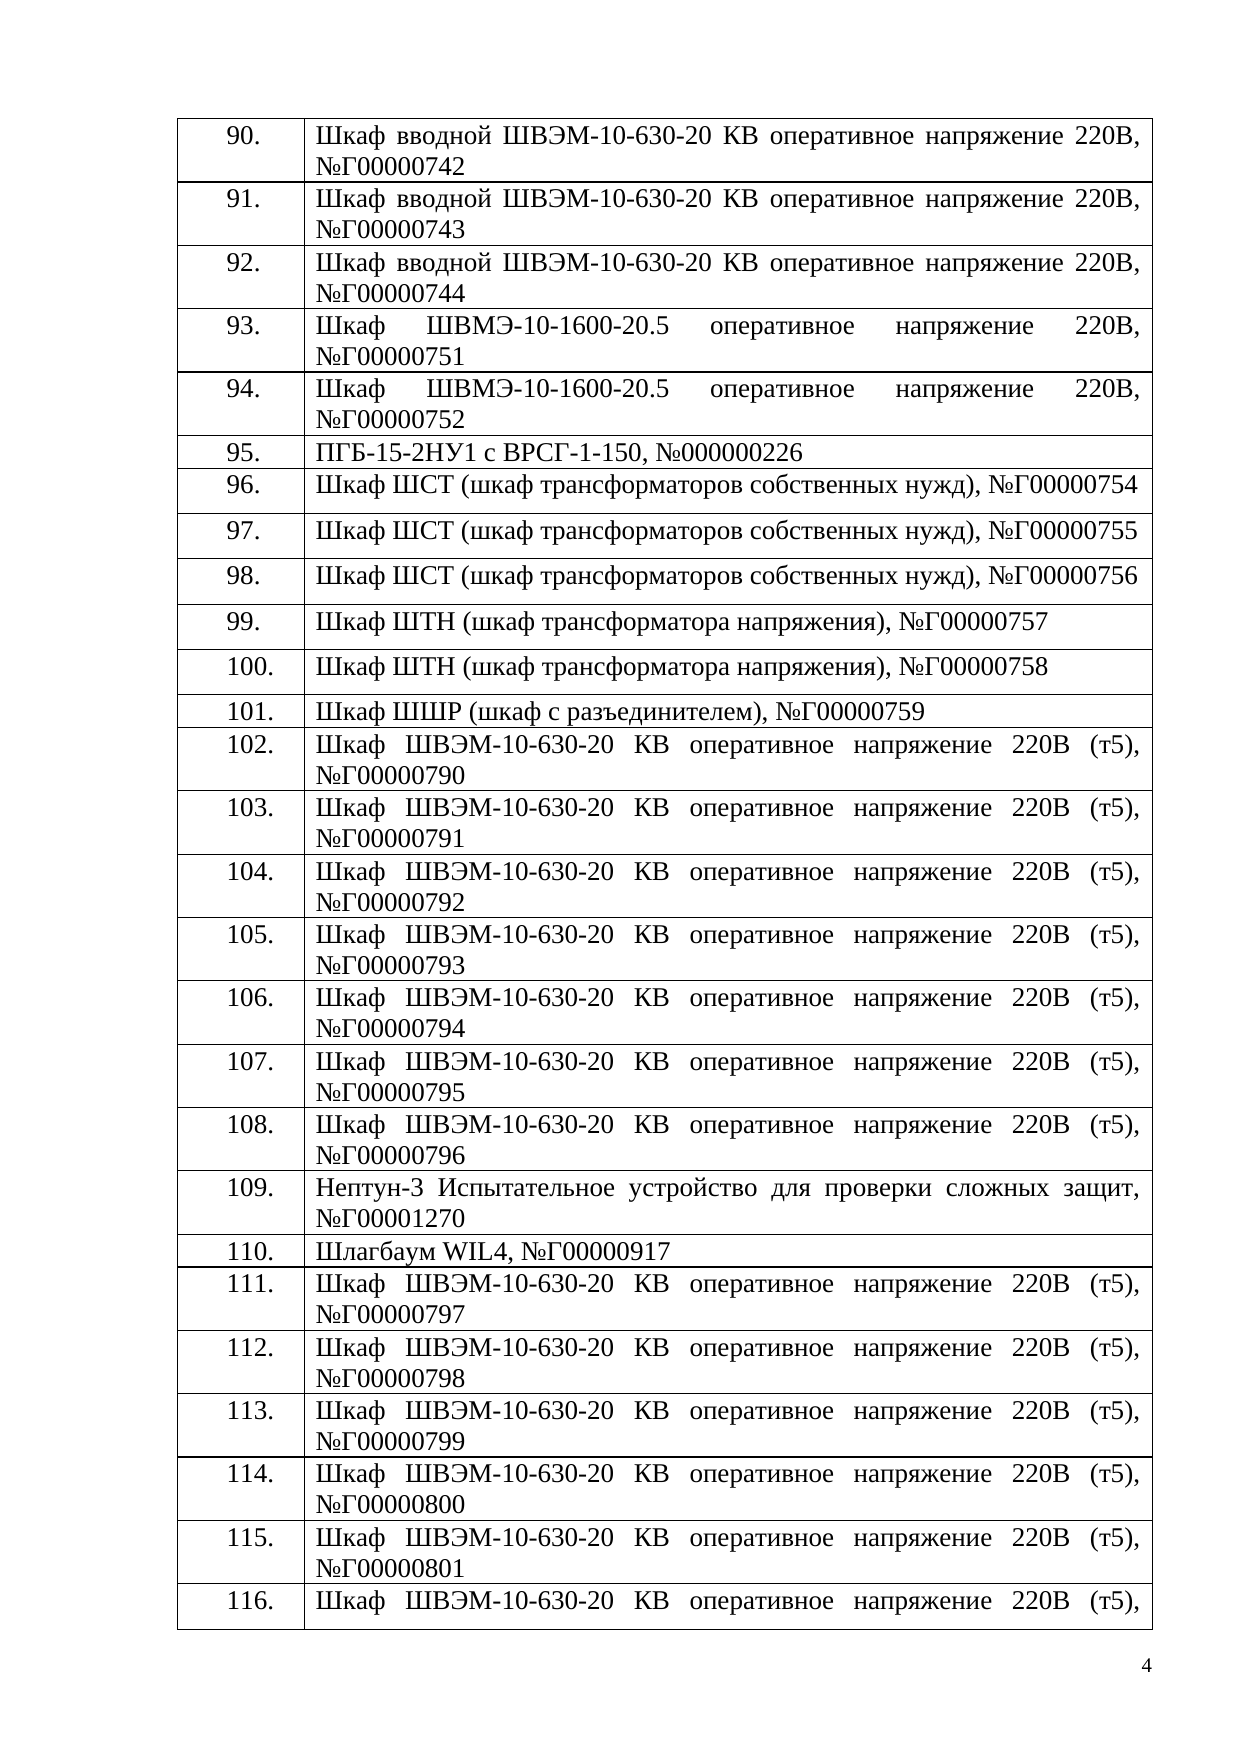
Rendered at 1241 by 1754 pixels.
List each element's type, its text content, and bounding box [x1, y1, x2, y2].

table_cell [178, 1394, 304, 1456]
table_cell Шкаф ШВЭМ-10-630-20 КВ оперативное напряжение 220В (т5), №Г00000795 [305, 1045, 1152, 1107]
table_cell [178, 1108, 304, 1170]
table_cell Шкаф ШВЭМ-10-630-20 КВ оперативное напряжение 220В (т5), №Г00000797 [305, 1268, 1152, 1330]
table_cell [178, 119, 304, 181]
table_cell Шкаф ШВЭМ-10-630-20 КВ оперативное напряжение 220В (т5), №Г00000792 [305, 855, 1152, 917]
table_cell [178, 183, 304, 245]
table_cell [178, 1331, 304, 1393]
table_cell Шкаф ШВЭМ-10-630-20 КВ оперативное напряжение 220В (т5), №Г00000790 [305, 728, 1152, 790]
table_cell [178, 559, 304, 603]
table_cell [178, 1235, 304, 1266]
table_cell [178, 981, 304, 1044]
table_cell Шкаф вводной ШВЭМ-10-630-20 КВ оперативное напряжение 220В, №Г00000742 [305, 119, 1152, 181]
table_cell [178, 246, 304, 308]
table_cell [178, 309, 304, 371]
table_cell Шлагбаум WIL4, №Г00000917 [305, 1235, 1152, 1266]
table_cell Шкаф ШВЭМ-10-630-20 КВ оперативное напряжение 220В (т5), №Г00000799 [305, 1394, 1152, 1456]
table_cell [178, 791, 304, 854]
table_cell Нептун-3 Испытательное устройство для проверки сложных защит, №Г00001270 [305, 1171, 1152, 1234]
table_cell Шкаф ШВЭМ-10-630-20 КВ оперативное напряжение 220В (т5), №Г00000800 [305, 1458, 1152, 1520]
table_cell [178, 1521, 304, 1583]
table_cell Шкаф ШСТ (шкаф трансформаторов собственных нужд), №Г00000755 [305, 514, 1152, 558]
table_cell ПГБ-15-2НУ1 с ВРСГ-1-150, №000000226 [305, 436, 1152, 468]
table_cell [178, 650, 304, 694]
table_cell [178, 728, 304, 790]
table_cell Шкаф вводной ШВЭМ-10-630-20 КВ оперативное напряжение 220В, №Г00000743 [305, 183, 1152, 245]
table_cell Шкаф ШВЭМ-10-630-20 КВ оперативное напряжение 220В (т5), №Г00000798 [305, 1331, 1152, 1393]
table_cell Шкаф ШТН (шкаф трансформатора напряжения), №Г00000757 [305, 605, 1152, 649]
table_cell [178, 695, 304, 727]
table_cell Шкаф ШСТ (шкаф трансформаторов собственных нужд), №Г00000756 [305, 559, 1152, 603]
table_cell Шкаф вводной ШВЭМ-10-630-20 КВ оперативное напряжение 220В, №Г00000744 [305, 246, 1152, 308]
table_cell [178, 373, 304, 435]
table_cell Шкаф ШВЭМ-10-630-20 КВ оперативное напряжение 220В (т5), №Г00000794 [305, 981, 1152, 1044]
table_cell [178, 855, 304, 917]
table_cell Шкаф ШШР (шкаф с разъединителем), №Г00000759 [305, 695, 1152, 727]
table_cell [305, 1584, 1152, 1628]
table_cell Шкаф ШВЭМ-10-630-20 КВ оперативное напряжение 220В (т5), №Г00000793 [305, 918, 1152, 980]
table_cell [178, 514, 304, 558]
table_cell [178, 1584, 304, 1628]
table_cell [178, 436, 304, 468]
table_cell Шкаф ШВЭМ-10-630-20 КВ оперативное напряжение 220В (т5), №Г00000791 [305, 791, 1152, 854]
table_cell [178, 469, 304, 513]
table_cell [178, 1045, 304, 1107]
table_cell [178, 1171, 304, 1234]
table_cell Шкаф ШВЭМ-10-630-20 КВ оперативное напряжение 220В (т5), №Г00000796 [305, 1108, 1152, 1170]
table_cell Шкаф ШСТ (шкаф трансформаторов собственных нужд), №Г00000754 [305, 469, 1152, 513]
table_cell [178, 918, 304, 980]
table_cell [178, 605, 304, 649]
table_cell Шкаф ШТН (шкаф трансформатора напряжения), №Г00000758 [305, 650, 1152, 694]
table_cell Шкаф ШВМЭ-10-1600-20.5 оперативное напряжение 220В, №Г00000752 [305, 373, 1152, 435]
table_cell Шкаф ШВЭМ-10-630-20 КВ оперативное напряжение 220В (т5), №Г00000801 [305, 1521, 1152, 1583]
table_cell Шкаф ШВМЭ-10-1600-20.5 оперативное напряжение 220В, №Г00000751 [305, 309, 1152, 371]
table_cell [178, 1268, 304, 1330]
table_cell [178, 1458, 304, 1520]
